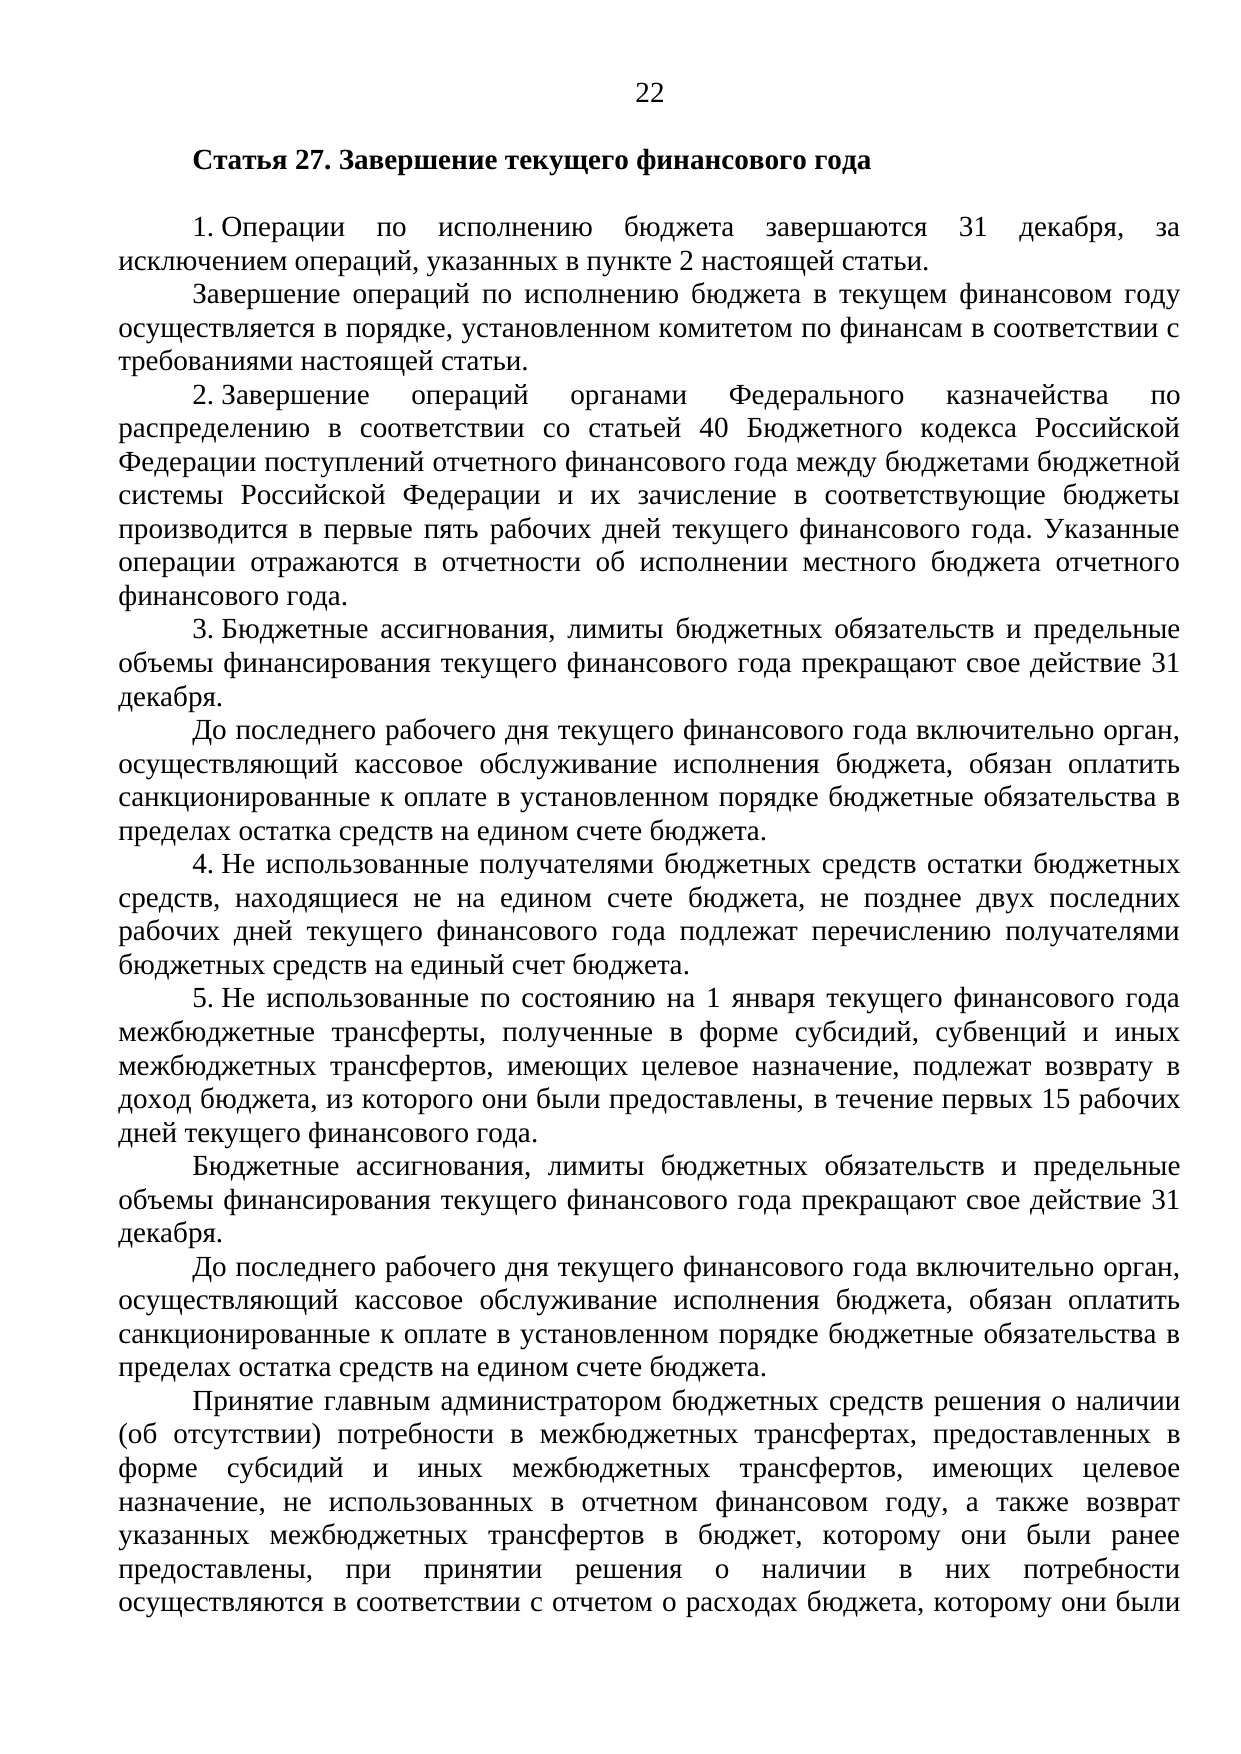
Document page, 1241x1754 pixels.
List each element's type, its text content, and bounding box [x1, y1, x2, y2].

text 5. Не использованные по состоянию на 1 января текущего финансового года межбюджетные трансферты, полученные в форме субсидий, субвенций и иных межбюджетных трансфертов, имеющих целевое назначение, подлежат возврату в доход бюджета, из которого они были предоставлены, в течение первых 15 рабочих дней текущего финансового года. [118, 981, 1181, 1148]
text Статья 27. Завершение текущего финансового года [118, 142, 1181, 176]
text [118, 1383, 1181, 1618]
text Бюджетные ассигнования, лимиты бюджетных обязательств и предельные объемы финансирования текущего финансового года прекращают свое действие 31 декабря. [118, 1148, 1181, 1249]
text До последнего рабочего дня текущего финансового года включительно орган, осуществляющий кассовое обслуживание исполнения бюджета, обязан оплатить санкционированные к оплате в установленном порядке бюджетные обязательства в пределах остатка средств на едином счете бюджета. [118, 1249, 1181, 1383]
text 4. Не использованные получателями бюджетных средств остатки бюджетных средств, находящиеся не на едином счете бюджета, не позднее двух последних рабочих дней текущего финансового года подлежат перечислению получателями бюджетных средств на единый счет бюджета. [118, 846, 1181, 981]
text 3. Бюджетные ассигнования, лимиты бюджетных обязательств и предельные объемы финансирования текущего финансового года прекращают свое действие 31 декабря. [118, 612, 1181, 712]
text 1. Операции по исполнению бюджета завершаются 31 декабря, за исключением операций, указанных в пункте 2 настоящей статьи. [118, 209, 1181, 276]
text До последнего рабочего дня текущего финансового года включительно орган, осуществляющий кассовое обслуживание исполнения бюджета, обязан оплатить санкционированные к оплате в установленном порядке бюджетные обязательства в пределах остатка средств на едином счете бюджета. [118, 712, 1181, 846]
text Завершение операций по исполнению бюджета в текущем финансовом году осуществляется в порядке, установленном комитетом по финансам в соответствии с требованиями настоящей статьи. [118, 276, 1181, 377]
text 2. Завершение операций органами Федерального казначейства по распределению в соответствии со статьей 40 Бюджетного кодекса Российской Федерации поступлений отчетного финансового года между бюджетами бюджетной системы Российской Федерации и их зачисление в соответствующие бюджеты производится в первые пять рабочих дней текущего финансового года. Указанные операции отражаются в отчетности об исполнении местного бюджета отчетного финансового года. [118, 377, 1181, 612]
